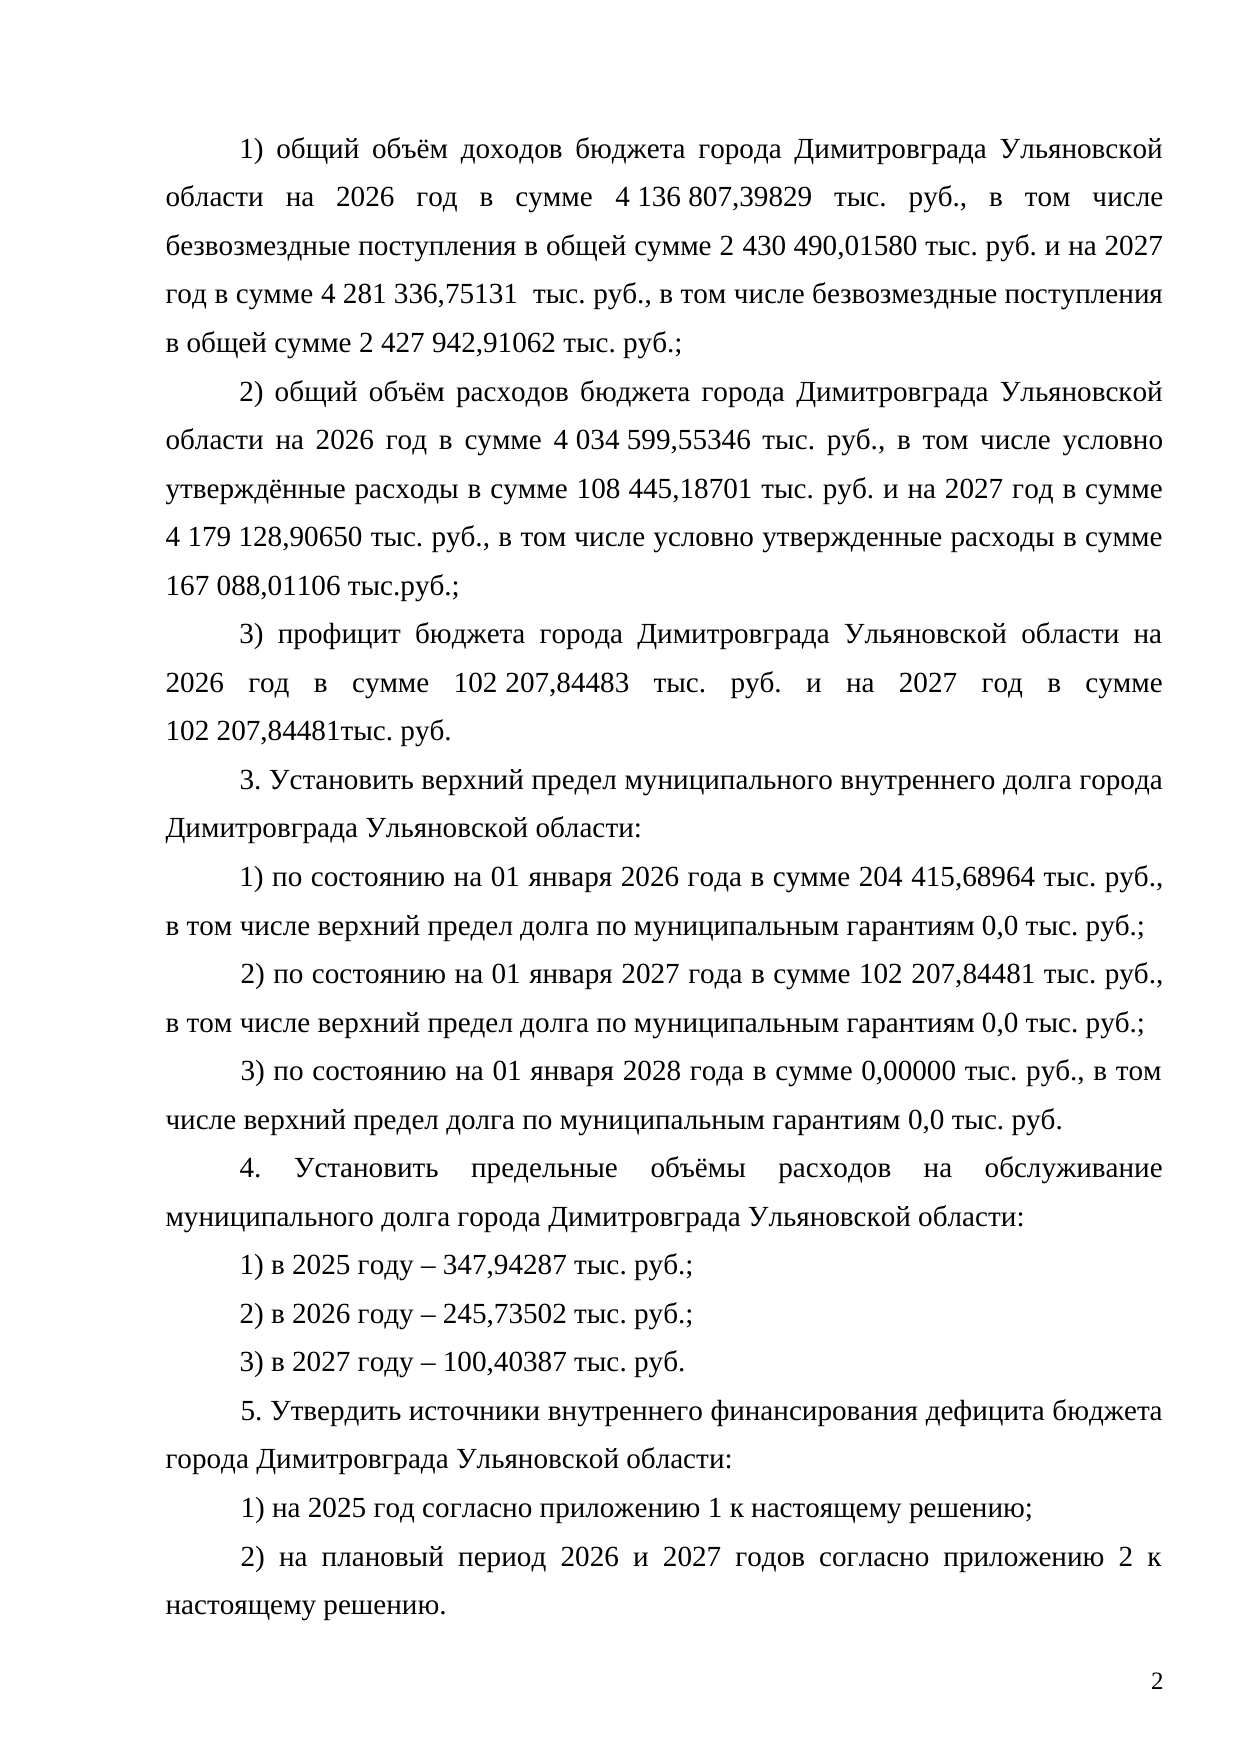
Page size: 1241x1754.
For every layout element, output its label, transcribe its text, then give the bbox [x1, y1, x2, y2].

text 3. Установить верхний предел муниципального внутреннего долга города Димитровграда Ульяновской области: [165, 762, 1163, 844]
text 2) по состоянию на 01 января 2027 года в сумме 102 207,84481 тыс. руб., в том числе верхний предел долга по муниципальным гарантиям 0,0 тыс. руб.; [165, 956, 1163, 1038]
text 3) в 2027 году – 100,40387 тыс. руб. [165, 1344, 1163, 1378]
text 2) общий объём расходов бюджета города Димитровграда Ульяновской области на 2026 год в сумме 4 034 599,55346 тыс. руб., в том числе условно утверждённые расходы в сумме 108 445,18701 тыс. руб. и на 2027 год в сумме 4 179 128,90650 тыс. руб., в том числе условно утвержденные расходы в сумме 167 088,01106 тыс.руб.; [165, 374, 1163, 601]
text 2) в 2026 году – 245,73502 тыс. руб.; [165, 1296, 1163, 1329]
text 3) профицит бюджета города Димитровграда Ульяновской области на 2026 год в сумме 102 207,84483 тыс. руб. и на 2027 год в сумме 102 207,84481тыс. руб. [165, 616, 1163, 747]
text 3) по состоянию на 01 января 2028 года в сумме 0,00000 тыс. руб., в том числе верхний предел долга по муниципальным гарантиям 0,0 тыс. руб. [165, 1053, 1163, 1135]
text 1) в 2025 году – 347,94287 тыс. руб.; [165, 1247, 1163, 1281]
text 4. Установить предельные объёмы расходов на обслуживание муниципального долга города Димитровграда Ульяновской области: [165, 1150, 1163, 1232]
text 1) общий объём доходов бюджета города Димитровграда Ульяновской области на 2026 год в сумме 4 136 807,39829 тыс. руб., в том числе безвозмездные поступления в общей сумме 2 430 490,01580 тыс. руб. и на 2027 год в сумме 4 281 336,75131 тыс. руб., в том числе безвозмездные поступления в общей сумме 2 427 942,91062 тыс. руб.; [165, 131, 1163, 359]
text 1) на 2025 год согласно приложению 1 к настоящему решению; [165, 1490, 1163, 1524]
text 2) на плановый период 2026 и 2027 годов согласно приложению 2 к настоящему решению. [165, 1539, 1163, 1621]
text 1) по состоянию на 01 января 2026 года в сумме 204 415,68964 тыс. руб., в том числе верхний предел долга по муниципальным гарантиям 0,0 тыс. руб.; [165, 859, 1163, 941]
text 5. Утвердить источники внутреннего финансирования дефицита бюджета города Димитровграда Ульяновской области: [165, 1393, 1163, 1475]
